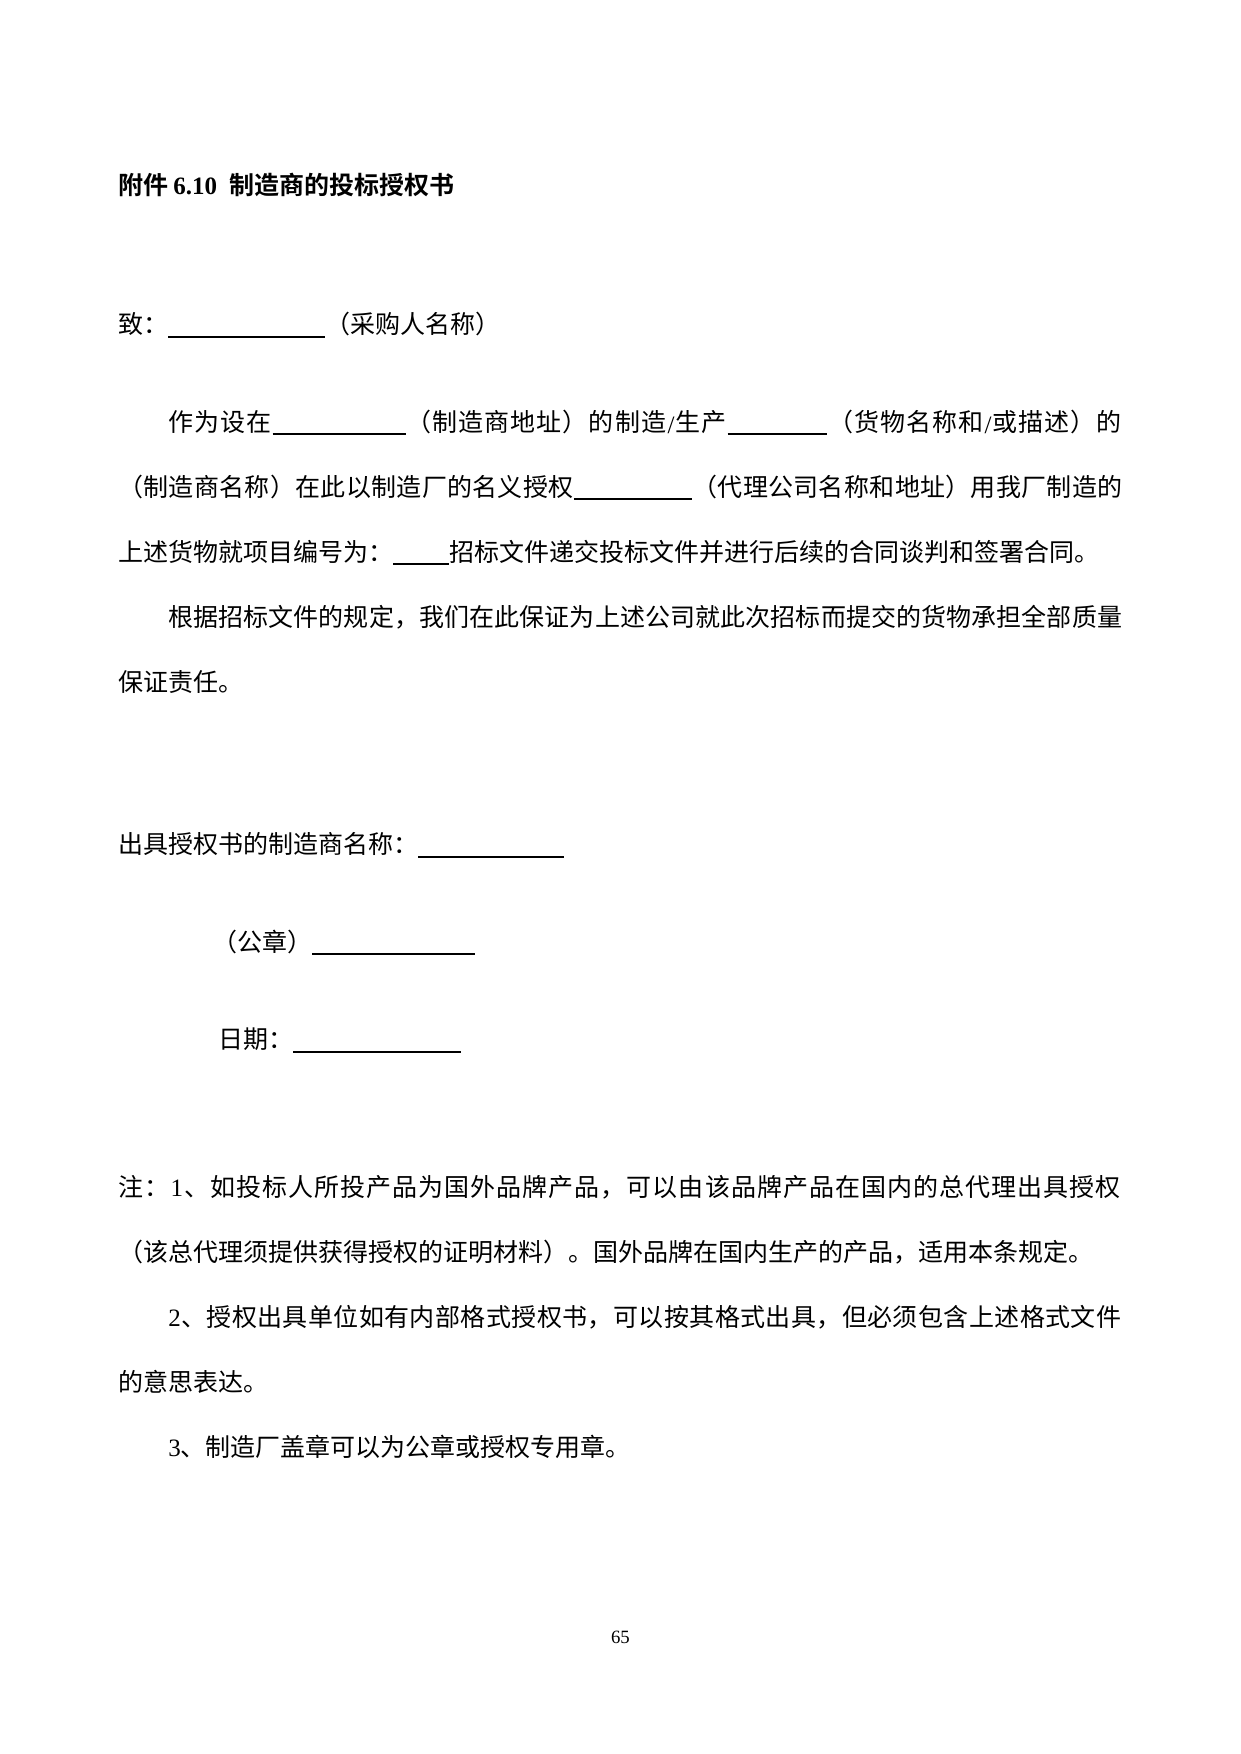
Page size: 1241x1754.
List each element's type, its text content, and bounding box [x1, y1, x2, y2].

text （公章） [118, 893, 1122, 958]
text 日期： [118, 991, 1122, 1056]
text 根据招标文件的规定，我们在此保证为上述公司就此次招标而提交的货物承担全部质量保证责任。 [118, 568, 1122, 698]
text 3、制造厂盖章可以为公章或授权专用章。 [118, 1413, 1122, 1478]
subtitle 附件6.10 制造商的投标授权书 [118, 151, 1122, 216]
text 出具授权书的制造商名称： [118, 796, 1122, 861]
text 作为设在 （制造商地址）的制造/生产 （货物名称和/或描述）的 （制造商名称）在此以制造厂的名义授权 （代理公司名称和地址）用我厂制造的上述货物就项目编号为： 招标文件递交投标文件并进行后续的合同谈判和签署合同。 [118, 373, 1122, 568]
text 2、授权出具单位如有内部格式授权书，可以按其格式出具，但必须包含上述格式文件的意思表达。 [118, 1283, 1122, 1413]
text 注：1、如投标人所投产品为国外品牌产品，可以由该品牌产品在国内的总代理出具授权（该总代理须提供获得授权的证明材料）。国外品牌在国内生产的产品，适用本条规定。 [118, 1153, 1122, 1283]
text 致： （采购人名称） [118, 276, 1122, 341]
